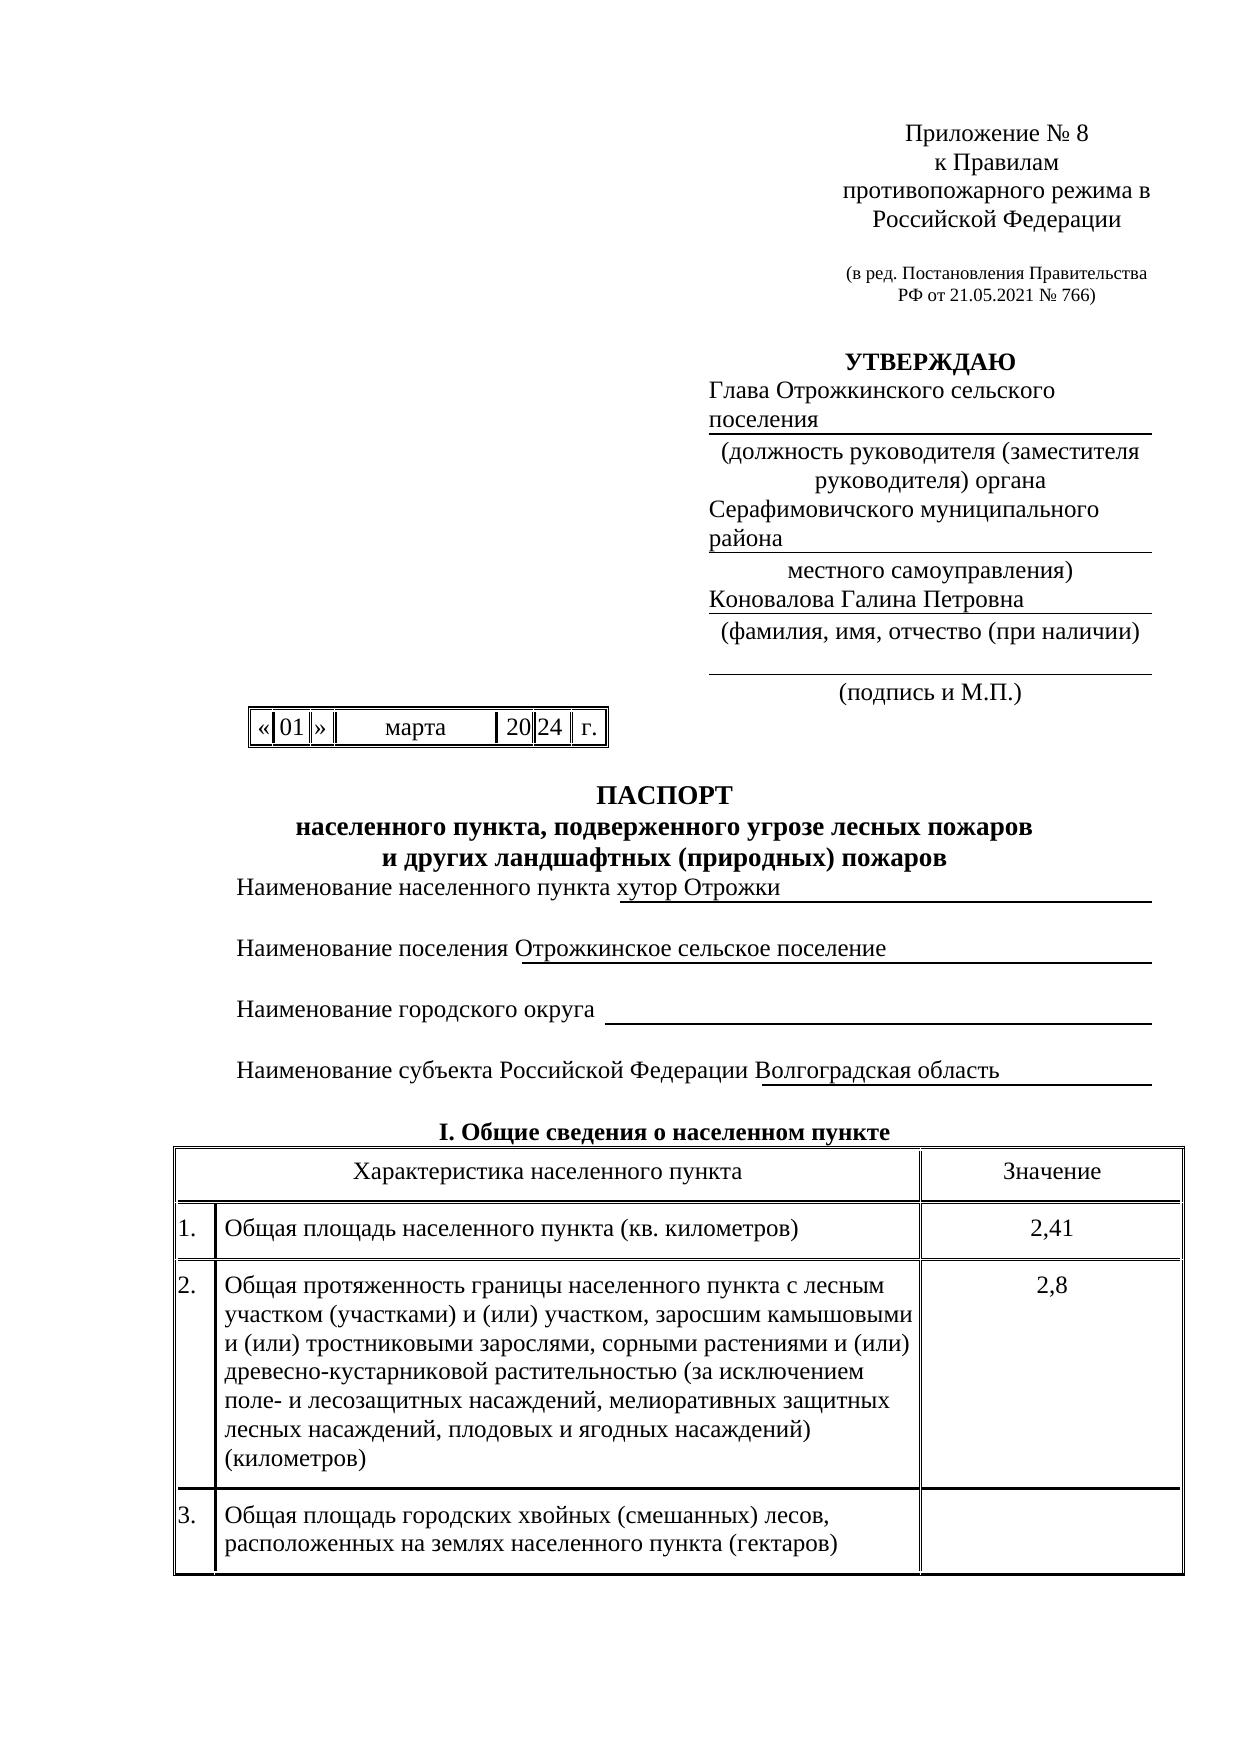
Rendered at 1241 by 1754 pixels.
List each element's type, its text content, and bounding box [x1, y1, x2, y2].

table_cell 2,41 [922, 1200, 1182, 1257]
text ПАСПОРТ [177, 779, 1152, 810]
table_header марта [335, 710, 496, 744]
table_header 24 [534, 710, 572, 744]
table_header Значение [921, 1149, 1182, 1200]
table_cell 3. [176, 1487, 215, 1573]
text (должность руководителя (заместителя руководителя) органа [709, 435, 1152, 494]
table_header « [251, 708, 273, 744]
text I. Общие сведения о населенном пункте [177, 1117, 1152, 1146]
text (в ред. Постановления Правительства РФ от 21.05.2021 № 766) [842, 262, 1152, 305]
text Глава Отрожкинского сельского поселения [709, 375, 1152, 433]
text Наименование субъекта Российской Федерации Волгоградская область [177, 1056, 1152, 1084]
text Приложение № 8 к Правилам противопожарного режима в Российской Федерации [842, 118, 1152, 233]
text Серафимовичского муниципального района [709, 494, 1152, 551]
text Наименование поселения Отрожкинское сельское поселение [177, 933, 1152, 962]
text (фамилия, имя, отчество (при наличии) [709, 614, 1152, 645]
table_header 20 [496, 708, 534, 744]
text УТВЕРЖДАЮ [709, 347, 1152, 375]
table_cell Общая протяженность границы населенного пункта с лесным участком (участками) и (или) участком, заросшим камышовыми и (или) тростниковыми зарослями, сорными растениями и (или) древесно-кустарниковой растительностью (за исключением поле- и лесозащитных насаждений, мелиоративных защитных лесных насаждений, плодовых и ягодных насаждений) (километров) [217, 1261, 919, 1487]
table_cell Общая площадь населенного пункта (кв. километров) [217, 1204, 919, 1257]
table_header » [311, 708, 335, 744]
table_header г. [572, 710, 605, 744]
text Наименование населенного пункта хутор Отрожки [177, 872, 1152, 901]
table_cell 2. [176, 1258, 214, 1487]
table_header 01 [273, 710, 311, 744]
table_cell [921, 1487, 1182, 1573]
text населенного пункта, подверженного угрозе лесных пожаров и других ландшафтных (природных) пожаров [177, 810, 1152, 872]
table_cell 2,8 [922, 1258, 1182, 1487]
table_cell Общая площадь городских хвойных (смешанных) лесов, расположенных на землях населенного пункта (гектаров) [215, 1490, 921, 1573]
text Наименование городского округа [177, 994, 1152, 1023]
table_header Характеристика населенного пункта [176, 1149, 921, 1200]
table_cell 1. [176, 1200, 214, 1257]
text местного самоуправления) [709, 553, 1152, 584]
text (подпись и М.П.) [709, 675, 1152, 706]
text Коновалова Галина Петровна [709, 584, 1152, 613]
